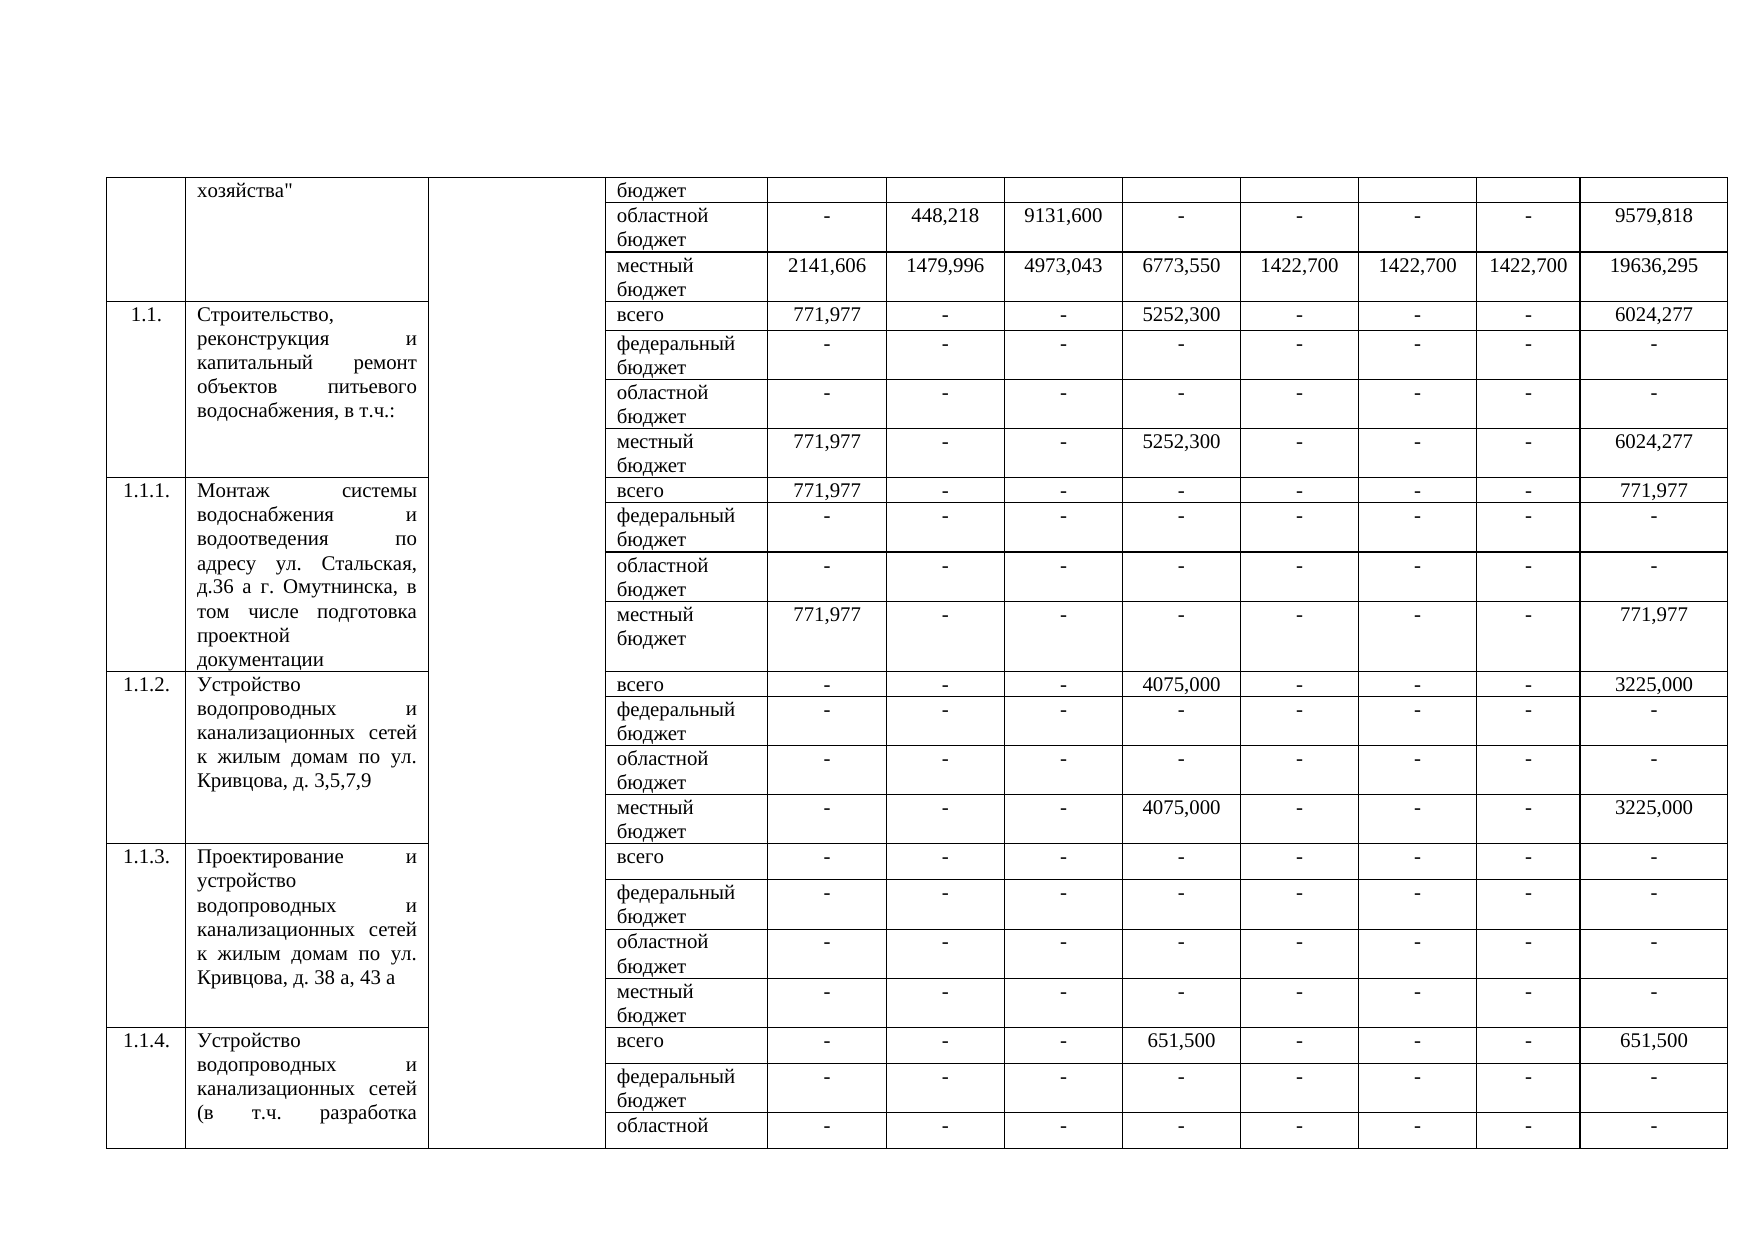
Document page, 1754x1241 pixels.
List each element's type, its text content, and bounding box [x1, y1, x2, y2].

table_cell - [1005, 178, 1122, 202]
table_cell - [1241, 503, 1358, 551]
table_cell 1.1.3. [107, 844, 185, 1027]
table_cell - [1005, 302, 1122, 330]
table_cell - [1359, 746, 1476, 794]
table_cell - [1477, 178, 1579, 202]
table_cell - [1359, 503, 1476, 551]
table_cell 771,977 [768, 302, 886, 330]
table_cell - [887, 380, 1004, 428]
table_cell - [887, 1028, 1004, 1063]
table_cell 19636,295 [1581, 253, 1727, 301]
table_cell - [1005, 979, 1122, 1027]
table_cell - [887, 672, 1004, 696]
table_cell - [1123, 203, 1240, 251]
table_cell - [1123, 930, 1240, 978]
table_cell - [1477, 380, 1579, 428]
table_cell местный бюджет [606, 795, 767, 843]
table_cell - [768, 380, 886, 428]
table_cell - [1477, 1064, 1579, 1112]
table_cell - [768, 746, 886, 794]
table_cell - [1005, 1028, 1122, 1063]
table_cell - [1359, 203, 1476, 251]
table_cell - [1477, 302, 1579, 330]
table_cell 1.1.2. [107, 672, 185, 843]
table_cell - [1005, 429, 1122, 477]
table_cell 651,500 [1123, 1028, 1240, 1063]
table_cell - [1477, 672, 1579, 696]
table_cell областной бюджет [606, 746, 767, 794]
table_cell - [1241, 844, 1358, 879]
table_cell - [1241, 380, 1358, 428]
table_cell - [1241, 602, 1358, 671]
table_cell областной бюджет [606, 203, 767, 251]
table_cell - [1005, 478, 1122, 502]
table_cell 6773,550 [1123, 253, 1240, 301]
table_cell - [1477, 503, 1579, 551]
table_cell - [1123, 478, 1240, 502]
table_cell - [887, 478, 1004, 502]
table_cell всего [606, 1028, 767, 1063]
table_cell - [887, 302, 1004, 330]
table_cell - [1241, 746, 1358, 794]
table_cell - [1477, 203, 1579, 251]
table_cell - [768, 930, 886, 978]
table_cell 771,977 [768, 478, 886, 502]
table_cell Устройство водопроводных и канализационных сетей к жилым домам по ул. Кривцова, д. 3,5,7,9 [186, 672, 428, 843]
table_cell - [1477, 331, 1579, 379]
table_cell - [887, 1113, 1004, 1148]
table_cell - [1477, 880, 1579, 928]
table_cell - [1005, 331, 1122, 379]
table_cell - [1241, 672, 1358, 696]
table_cell - [887, 844, 1004, 879]
table_cell областной бюджет [606, 1113, 767, 1148]
table_cell - [887, 429, 1004, 477]
table_cell - [1241, 880, 1358, 928]
table_cell федеральный бюджет [606, 1064, 767, 1112]
table_cell - [1123, 331, 1240, 379]
table_cell - [1005, 380, 1122, 428]
table_cell - [1241, 979, 1358, 1027]
table_cell - [1581, 178, 1727, 202]
table_cell - [1581, 746, 1727, 794]
table_cell 448,218 [887, 203, 1004, 251]
table_cell - [768, 1113, 886, 1148]
table_cell - [1581, 844, 1727, 879]
table_cell 771,977 [1581, 602, 1727, 671]
table_cell 1.1. [107, 302, 185, 477]
table_cell - [1359, 602, 1476, 671]
table_cell - [1241, 930, 1358, 978]
table_cell - [1581, 553, 1727, 601]
table_cell - [768, 203, 886, 251]
table_cell 3225,000 [1581, 672, 1727, 696]
table_cell 5252,300 [1123, 429, 1240, 477]
table_cell - [1477, 1028, 1579, 1063]
table_cell - [1241, 478, 1358, 502]
table_cell - [887, 795, 1004, 843]
table_cell - [1581, 930, 1727, 978]
table_cell 4075,000 [1123, 672, 1240, 696]
table_cell - [1005, 602, 1122, 671]
table_cell - [1241, 697, 1358, 745]
table_cell - [768, 672, 886, 696]
table_cell - [1477, 795, 1579, 843]
table_cell федеральный бюджет [606, 331, 767, 379]
table_cell - [1005, 1064, 1122, 1112]
table_cell - [768, 1028, 886, 1063]
table_cell 6024,277 [1581, 302, 1727, 330]
table_cell - [887, 746, 1004, 794]
table_cell 6024,277 [1581, 429, 1727, 477]
table_cell - [1005, 880, 1122, 928]
table_cell - [1477, 697, 1579, 745]
table_cell - [887, 178, 1004, 202]
table_cell 771,977 [1581, 478, 1727, 502]
table_cell - [1123, 1064, 1240, 1112]
table_cell - [887, 930, 1004, 978]
table_cell местный бюджет [606, 253, 767, 301]
table_cell - [1359, 795, 1476, 843]
table_cell 4075,000 [1123, 795, 1240, 843]
table_cell - [1123, 697, 1240, 745]
table_cell - [1241, 178, 1358, 202]
table_cell - [1241, 795, 1358, 843]
table_cell - [887, 880, 1004, 928]
table_cell 771,977 [768, 429, 886, 477]
table_cell местный бюджет [606, 979, 767, 1027]
table_cell - [1359, 1113, 1476, 1148]
table_cell - [1359, 930, 1476, 978]
table_cell - [1005, 844, 1122, 879]
table_cell - [1359, 1028, 1476, 1063]
table_cell - [1241, 302, 1358, 330]
table_cell - [1581, 331, 1727, 379]
table_cell 651,500 [1581, 1028, 1727, 1063]
table_cell Проектирование и устройство водопроводных и канализационных сетей к жилым домам по ул. Кривцова, д. 38 а, 43 а [186, 844, 428, 1027]
table_cell - [1477, 602, 1579, 671]
table_cell областной бюджет [606, 930, 767, 978]
table_cell - [768, 331, 886, 379]
table_cell - [1477, 553, 1579, 601]
table_cell 4973,043 [1005, 253, 1122, 301]
table_cell - [768, 553, 886, 601]
table_cell всего [606, 302, 767, 330]
table_cell - [1581, 979, 1727, 1027]
table_cell - [1005, 503, 1122, 551]
table_cell - [1241, 553, 1358, 601]
table_cell 1479,996 [887, 253, 1004, 301]
table_cell - [1241, 429, 1358, 477]
table_cell - [887, 979, 1004, 1027]
table_cell - [1241, 1064, 1358, 1112]
table_cell - [1241, 331, 1358, 379]
table_cell - [1005, 930, 1122, 978]
table_cell Устройство водопроводных и канализационных сетей (в т.ч. разработка проектной документации) [186, 1028, 428, 1148]
table_cell - [1005, 697, 1122, 745]
table_cell - [1581, 1064, 1727, 1112]
table_cell 9579,818 [1581, 203, 1727, 251]
table_cell - [768, 844, 886, 879]
table_cell - [768, 880, 886, 928]
table_cell - [1359, 880, 1476, 928]
table_cell - [1477, 478, 1579, 502]
table_cell - [768, 178, 886, 202]
table_cell местный бюджет [606, 602, 767, 671]
table_cell - [1359, 302, 1476, 330]
table_cell - [1241, 1113, 1358, 1148]
table_cell 1422,700 [1241, 253, 1358, 301]
table_cell - [1359, 1064, 1476, 1112]
table_cell - [1581, 697, 1727, 745]
table_cell - [887, 1064, 1004, 1112]
table_cell всего [606, 844, 767, 879]
table_cell - [1359, 429, 1476, 477]
table_cell 3225,000 [1581, 795, 1727, 843]
table_cell - [1581, 380, 1727, 428]
table_cell - [1241, 1028, 1358, 1063]
table_cell - [1359, 478, 1476, 502]
table_cell - [1359, 672, 1476, 696]
table_cell федеральный бюджет [606, 697, 767, 745]
table_cell областной бюджет [606, 553, 767, 601]
table_cell - [1477, 429, 1579, 477]
table_cell - [1359, 380, 1476, 428]
table_cell местный бюджет [606, 429, 767, 477]
table_cell - [1581, 1113, 1727, 1148]
table_cell - [1123, 380, 1240, 428]
table_cell - [1123, 503, 1240, 551]
table_cell - [1123, 746, 1240, 794]
table_cell 1.1.1. [107, 478, 185, 671]
table_cell - [887, 331, 1004, 379]
table_cell - [768, 503, 886, 551]
table_cell - [768, 979, 886, 1027]
table_cell - [1005, 672, 1122, 696]
table_cell - [1359, 844, 1476, 879]
table_cell 1422,700 [1359, 253, 1476, 301]
table_cell - [1123, 178, 1240, 202]
table_cell 9131,600 [1005, 203, 1122, 251]
table_cell - [1477, 746, 1579, 794]
table_cell - [1005, 553, 1122, 601]
table_cell - [1005, 746, 1122, 794]
table_cell - [1477, 844, 1579, 879]
table_cell 1422,700 [1477, 253, 1579, 301]
table_cell 771,977 [768, 602, 886, 671]
table_cell - [1123, 602, 1240, 671]
table_cell - [768, 697, 886, 745]
table_cell - [1477, 1113, 1579, 1148]
table_cell 5252,300 [1123, 302, 1240, 330]
table_cell - [1359, 979, 1476, 1027]
table_cell - [1123, 1113, 1240, 1148]
table_cell - [887, 503, 1004, 551]
table_cell - [887, 602, 1004, 671]
table_cell - [1581, 503, 1727, 551]
table_cell - [1123, 979, 1240, 1027]
table_cell - [1005, 795, 1122, 843]
table_cell - [887, 553, 1004, 601]
table_cell федеральный бюджет [606, 178, 767, 202]
table_cell Монтаж системы водоснабжения и водоотведения по адресу ул. Стальская, д.36 а г. Омутнинска, в том числе подготовка проектной документации [186, 478, 428, 671]
table_cell федеральный бюджет [606, 503, 767, 551]
table_cell областной бюджет [606, 380, 767, 428]
table_cell федеральный бюджет [606, 880, 767, 928]
table_cell 2141,606 [768, 253, 886, 301]
table_cell - [887, 697, 1004, 745]
table_cell - [1477, 979, 1579, 1027]
table_cell - [1359, 553, 1476, 601]
table_cell - [1005, 1113, 1122, 1148]
table_cell - [1123, 880, 1240, 928]
table_cell 1.1.4. [107, 1028, 185, 1148]
table_cell - [768, 795, 886, 843]
table_cell - [1359, 331, 1476, 379]
table_cell - [768, 1064, 886, 1112]
table_cell - [1359, 178, 1476, 202]
table_cell - [1123, 844, 1240, 879]
table_cell - [1123, 553, 1240, 601]
table_cell - [1581, 880, 1727, 928]
table_cell - [1477, 930, 1579, 978]
table_cell Строительство, реконструкция и капитальный ремонт объектов питьевого водоснабжения, в т.ч.: [186, 302, 428, 477]
table_cell всего [606, 478, 767, 502]
table_cell - [1359, 697, 1476, 745]
table_cell всего [606, 672, 767, 696]
table_cell - [1241, 203, 1358, 251]
